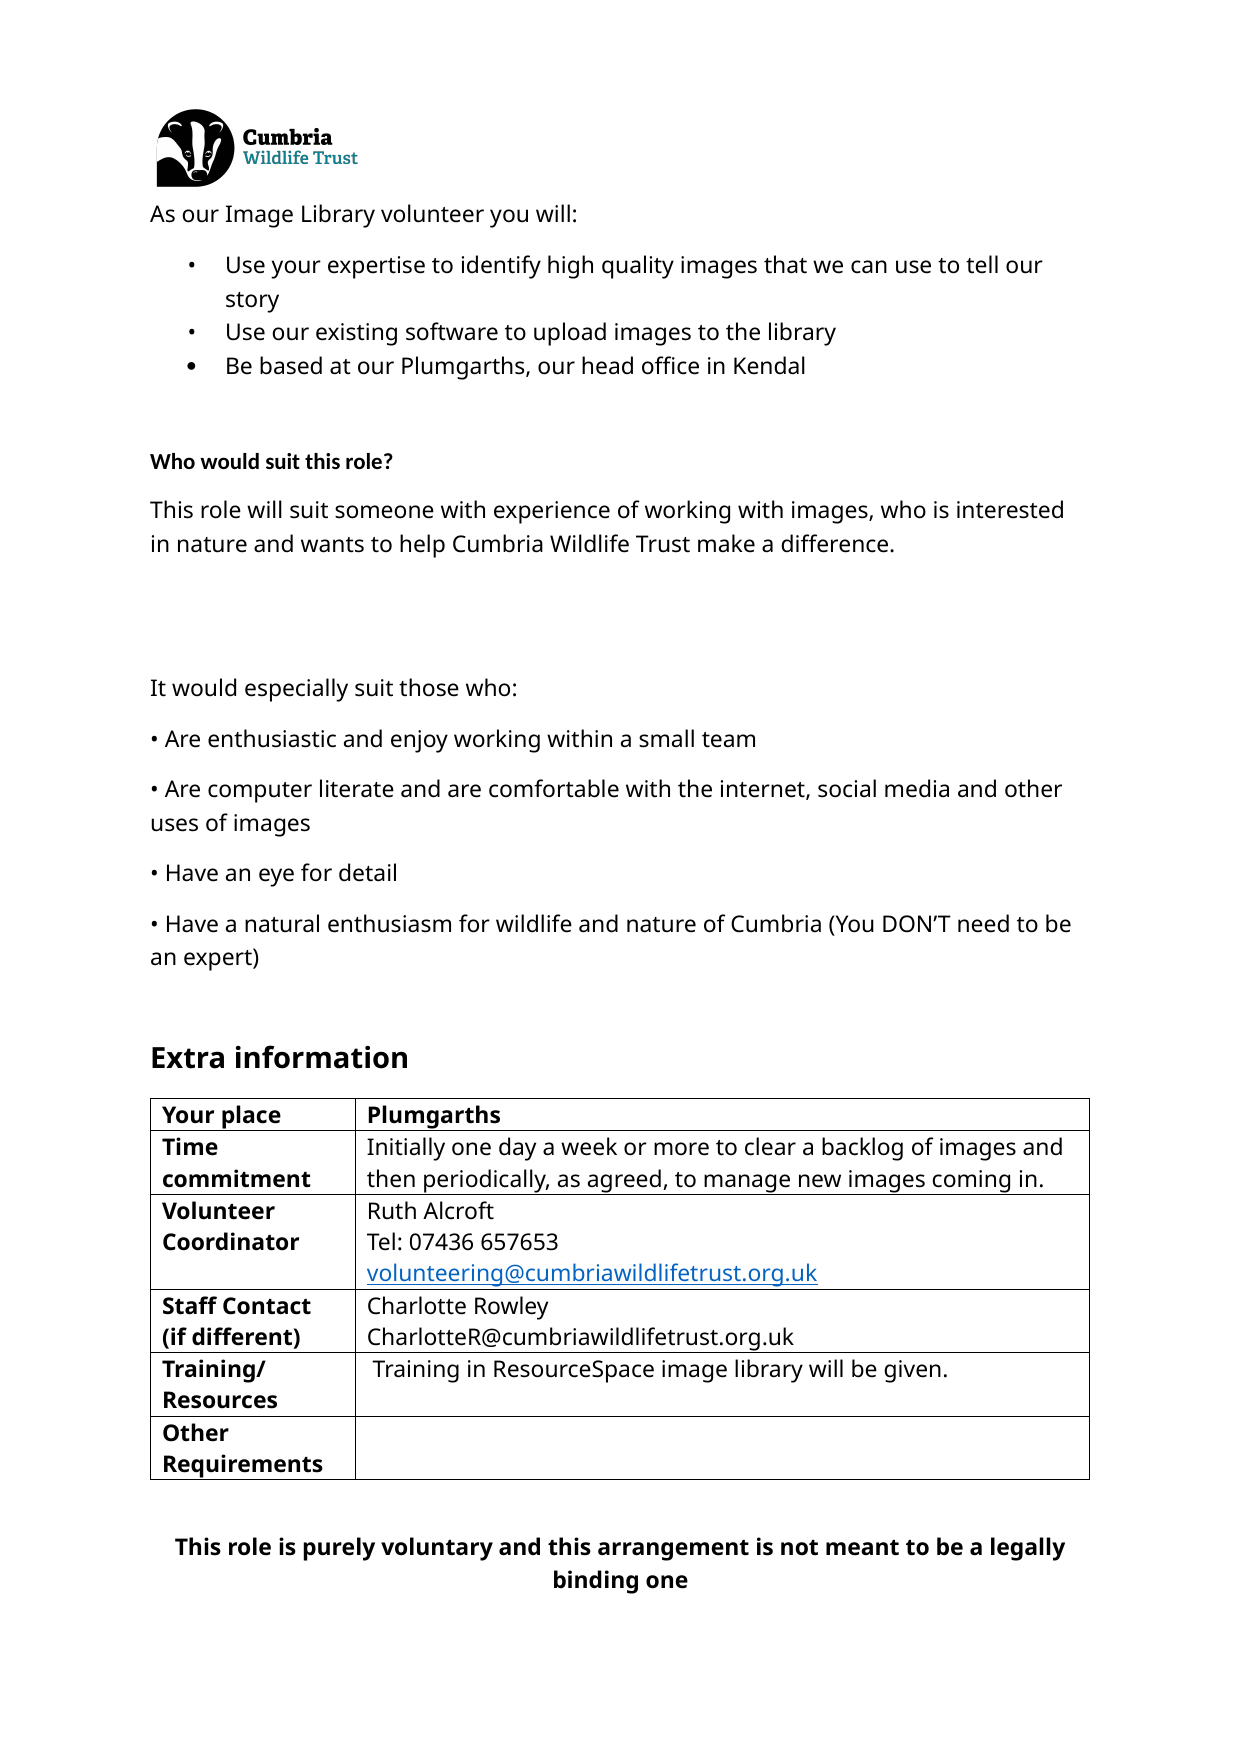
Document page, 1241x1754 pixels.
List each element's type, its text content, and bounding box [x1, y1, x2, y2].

text • Have a natural enthusiasm for wildlife and nature of Cumbria (You DON’T need to be an expert) [150, 908, 1090, 973]
text This role is purely voluntary and this arrangement is not meant to be a legally binding one [150, 1531, 1090, 1596]
list Use our existing software to upload images to the library [187, 316, 1090, 348]
table_cell Volunteer Coordinator [151, 1195, 355, 1288]
text As our Image Library volunteer you will: [150, 150, 1090, 230]
table_cell Training/Resources [151, 1353, 355, 1416]
list Use your expertise to identify high quality images that we can use to tell our story [187, 249, 1090, 314]
text It would especially suit those who: [150, 672, 1090, 703]
table_cell Time commitment [151, 1131, 355, 1194]
table_cell Ruth Alcroft Tel: 07436 657653 volunteering@cumbriawildlifetrust.org.uk [356, 1195, 1089, 1288]
table_cell Staff Contact (if different) [151, 1290, 355, 1352]
table_header Plumgarths [356, 1099, 1089, 1130]
text • Are computer literate and are comfortable with the internet, social media and other uses of images [150, 773, 1090, 838]
text This role will suit someone with experience of working with images, who is interested in nature and wants to help Cumbria Wildlife Trust make a difference. [150, 494, 1090, 559]
table_header Your place [151, 1099, 355, 1130]
table_cell Other Requirements [151, 1417, 355, 1479]
text Who would suit this role? [150, 447, 1090, 475]
picture [150, 101, 362, 150]
table_cell [356, 1417, 1089, 1479]
text • Are enthusiastic and enjoy working within a small team [150, 723, 1090, 754]
text • Have an eye for detail [150, 857, 1090, 888]
text Extra information [150, 1038, 1090, 1077]
table_cell Training in ResourceSpace image library will be given. [356, 1353, 1089, 1416]
table_cell Initially one day a week or more to clear a backlog of images and then periodically, as agreed, to manage new images coming in. [356, 1131, 1089, 1194]
table_cell Charlotte Rowley CharlotteR@cumbriawildlifetrust.org.uk [356, 1290, 1089, 1352]
list Be based at our Plumgarths, our head office in Kendal [187, 350, 1090, 381]
